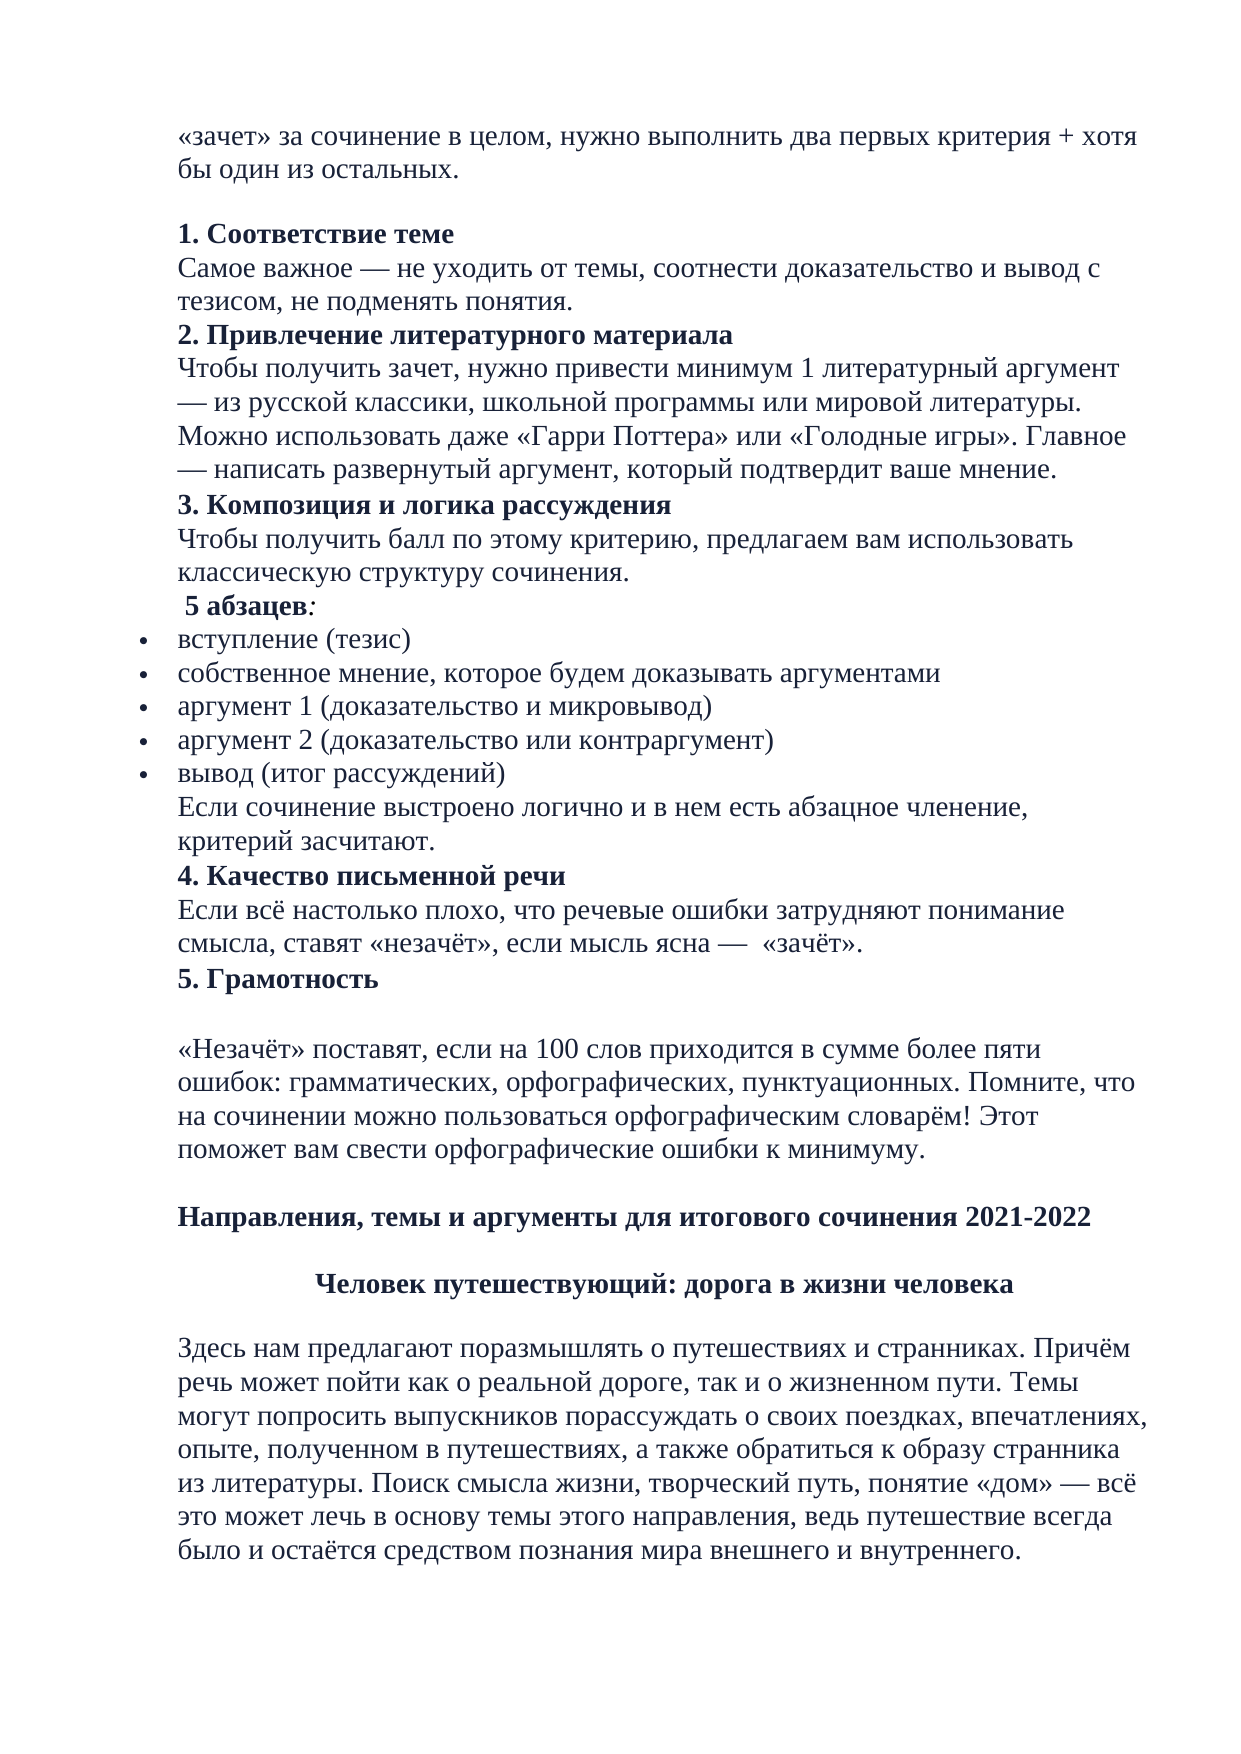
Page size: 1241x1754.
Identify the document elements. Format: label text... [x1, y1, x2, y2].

text «Незачёт» поставят, если на 100 слов приходится в сумме более пяти ошибок: грамматических, орфографических, пунктуационных. Помните, что на сочинении можно пользоваться орфографическим словарём! Этот поможет вам свести орфографические ошибки к минимуму. [177, 1031, 1152, 1165]
list аргумент 1 (доказательство и микровывод) [140, 688, 1152, 722]
list вывод (итог рассуждений) [140, 756, 1152, 789]
text Чтобы получить зачет, нужно привести минимум 1 литературный аргумент — из русской классики, школьной программы или мировой литературы. Можно использовать даже «Гарри Поттера» или «Голодные игры». Главное — написать развернутый аргумент, который подтвердит ваше мнение. [177, 351, 1152, 485]
text 4. Качество письменной речи [177, 856, 1152, 892]
text Если всё настолько плохо, что речевые ошибки затрудняют понимание смысла, ставят «незачёт», если мысль ясна — «зачёт». [177, 892, 1152, 959]
text Чтобы получить балл по этому критерию, предлагаем вам использовать классическую структуру сочинения. [177, 521, 1152, 588]
text Направления, темы и аргументы для итогового сочинения 2021-2022 [177, 1199, 1152, 1232]
text Здесь нам предлагают поразмышлять о путешествиях и странниках. Причём речь может пойти как о реальной дороге, так и о жизненном пути. Темы могут попросить выпускников порассуждать о своих поездках, впечатлениях, опыте, полученном в путешествиях, а также обратиться к образу странника из литературы. Поиск смысла жизни, творческий путь, понятие «дом» — всё это может лечь в основу темы этого направления, ведь путешествие всегда было и остаётся средством познания мира внешнего и внутреннего. [177, 1331, 1152, 1565]
text 1. Соответствие теме [177, 216, 1152, 250]
list собственное мнение, которое будем доказывать аргументами [140, 655, 1152, 688]
text 3. Композиция и логика рассуждения [177, 485, 1152, 521]
text Если сочинение выстроено логично и в нем есть абзацное членение, критерий засчитают. [177, 789, 1152, 856]
text Самое важное — не уходить от темы, соотнести доказательство и вывод с тезисом, не подменять понятия. [177, 250, 1152, 317]
text 5 абзацев: [177, 588, 1152, 621]
text Человек путешествующий: дорога в жизни человека [177, 1266, 1152, 1299]
text 2. Привлечение литературного материала [177, 317, 1152, 351]
list вступление (тезис) [140, 621, 1152, 655]
text 5. Грамотность [177, 959, 1152, 995]
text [177, 118, 1152, 185]
list аргумент 2 (доказательство или контраргумент) [140, 722, 1152, 756]
